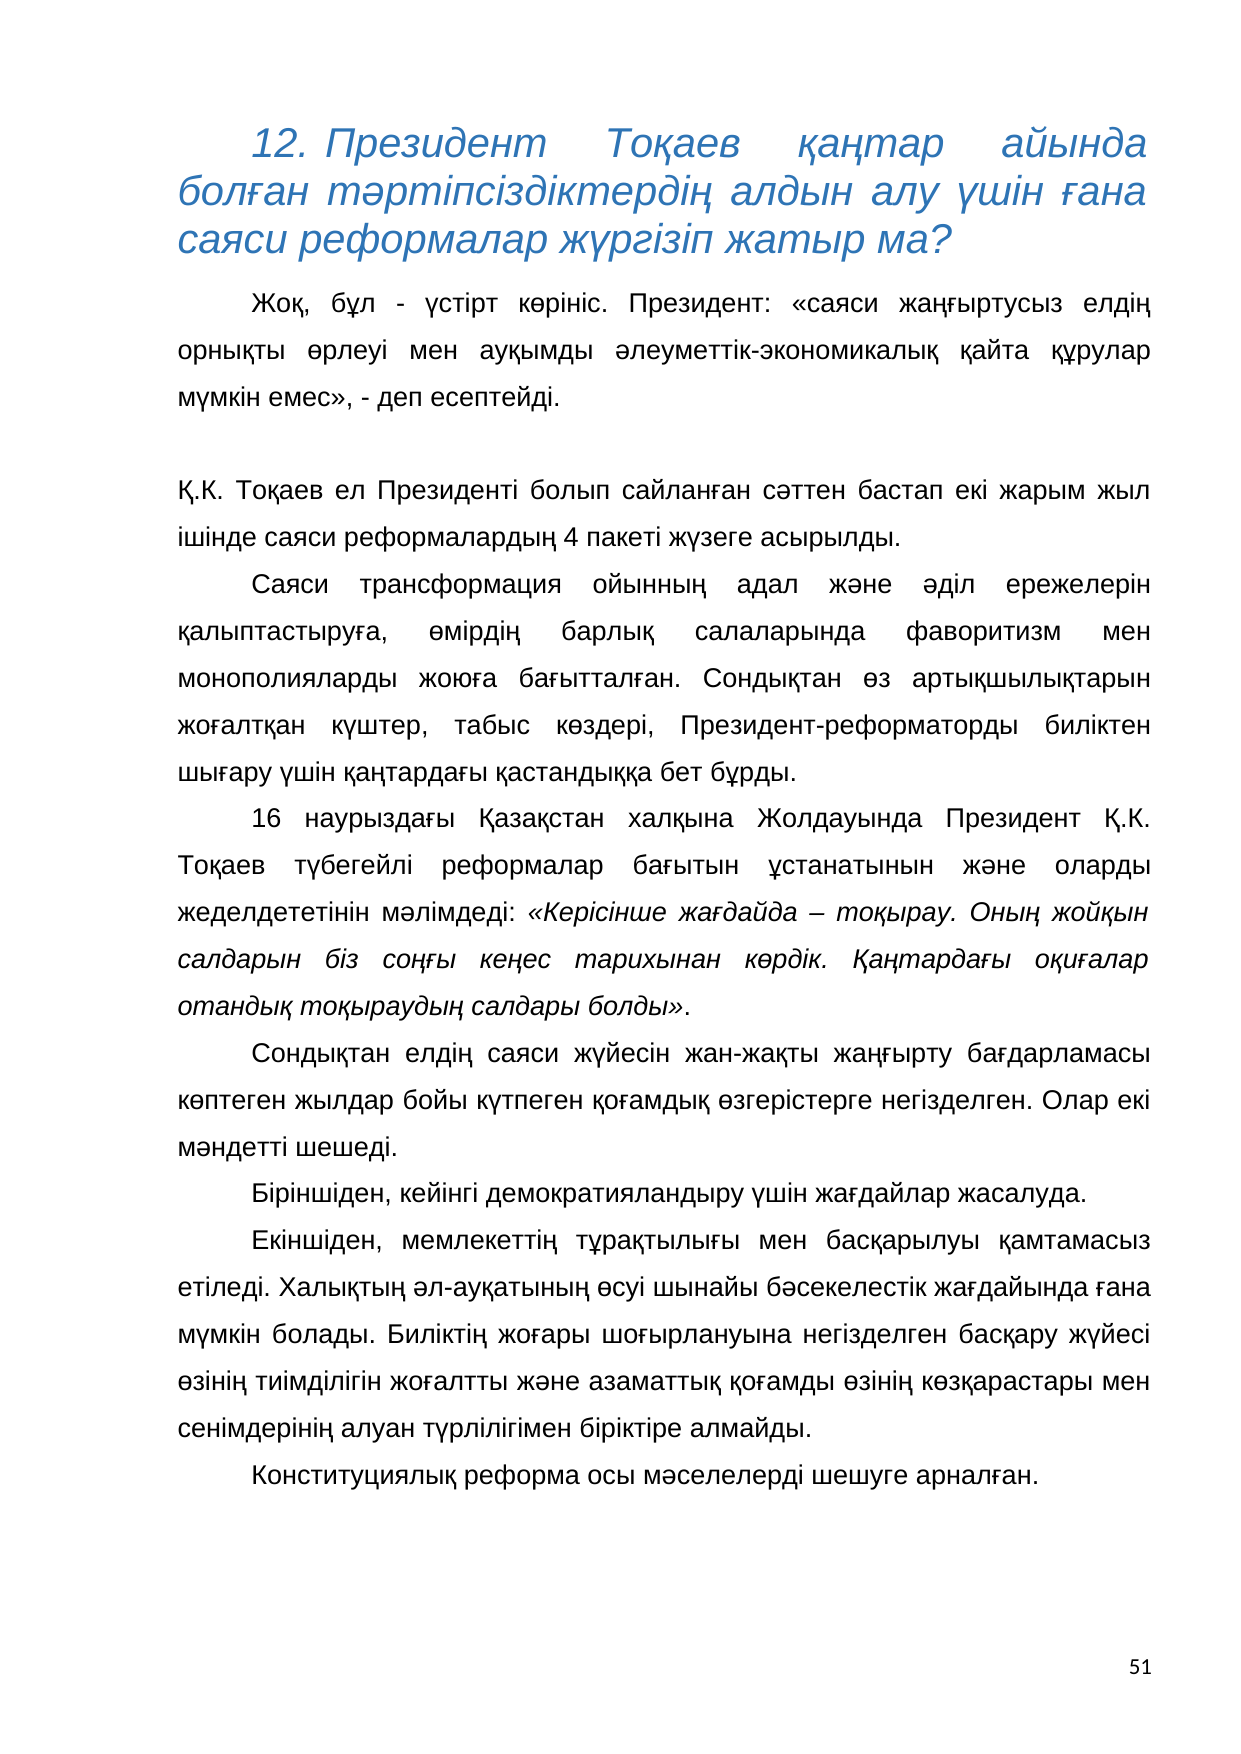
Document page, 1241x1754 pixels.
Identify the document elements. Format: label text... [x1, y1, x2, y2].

text Сондықтан елдің саяси жүйесін жан-жақты жаңғырту бағдарламасы көптеген жылдар бойы күтпеген қоғамдық өзгерістерге негізделген. Олар екі мәндетті шешеді. [177, 1037, 1152, 1162]
text Екіншіден, мемлекеттің тұрақтылығы мен басқарылуы қамтамасыз етіледі. Халықтың әл-ауқатының өсуі шынайы бәсекелестік жағдайында ғана мүмкін болады. Биліктің жоғары шоғырлануына негізделген басқару жүйесі өзінің тиімділігін жоғалтты және азаматтық қоғамды өзінің көзқарастары мен сенімдерінің алуан түрлілігімен біріктіре алмайды. [177, 1224, 1152, 1443]
text Біріншіден, кейінгі демократияландыру үшін жағдайлар жасалуда. [177, 1177, 1152, 1209]
text Саяси трансформация ойынның адал және әділ ережелерін қалыптастыруға, өмірдің барлық салаларында фаворитизм мен монополияларды жоюға бағытталған. Сондықтан өз артықшылықтарын жоғалтқан күштер, табыс көздері, Президент-реформаторды биліктен шығару үшін қаңтардағы қастандыққа бет бұрды. [177, 568, 1152, 787]
text Конституциялық реформа осы мәселелерді шешуге арналған. [177, 1459, 1152, 1490]
text Жоқ, бұл - үстірт көрініс. Президент: «саяси жаңғыртусыз елдің орнықты өрлеуі мен ауқымды әлеуметтік-экономикалық қайта құрулар мүмкін емес», - деп есептейді. [177, 287, 1152, 412]
list Президент Тоқаев қаңтар айында болған тәртіпсіздіктердің алдын алу үшін ғана саяси реформалар жүргізіп жатыр ма? [177, 118, 1152, 262]
text 16 наурыздағы Қазақстан халқына Жолдауында Президент Қ.К. Тоқаев түбегейлі реформалар бағытын ұстанатынын және оларды жеделдететінін мәлімдеді: «Керісінше жағдайда – тоқырау. Оның жойқын салдарын біз соңғы кеңес тарихынан көрдік. Қаңтардағы оқиғалар отандық тоқыраудың салдары болды». [177, 802, 1152, 1021]
text Қ.К. Тоқаев ел Президенті болып сайланған сәттен бастап екі жарым жыл ішінде саяси реформалардың 4 пакеті жүзеге асырылды. [177, 427, 1152, 552]
